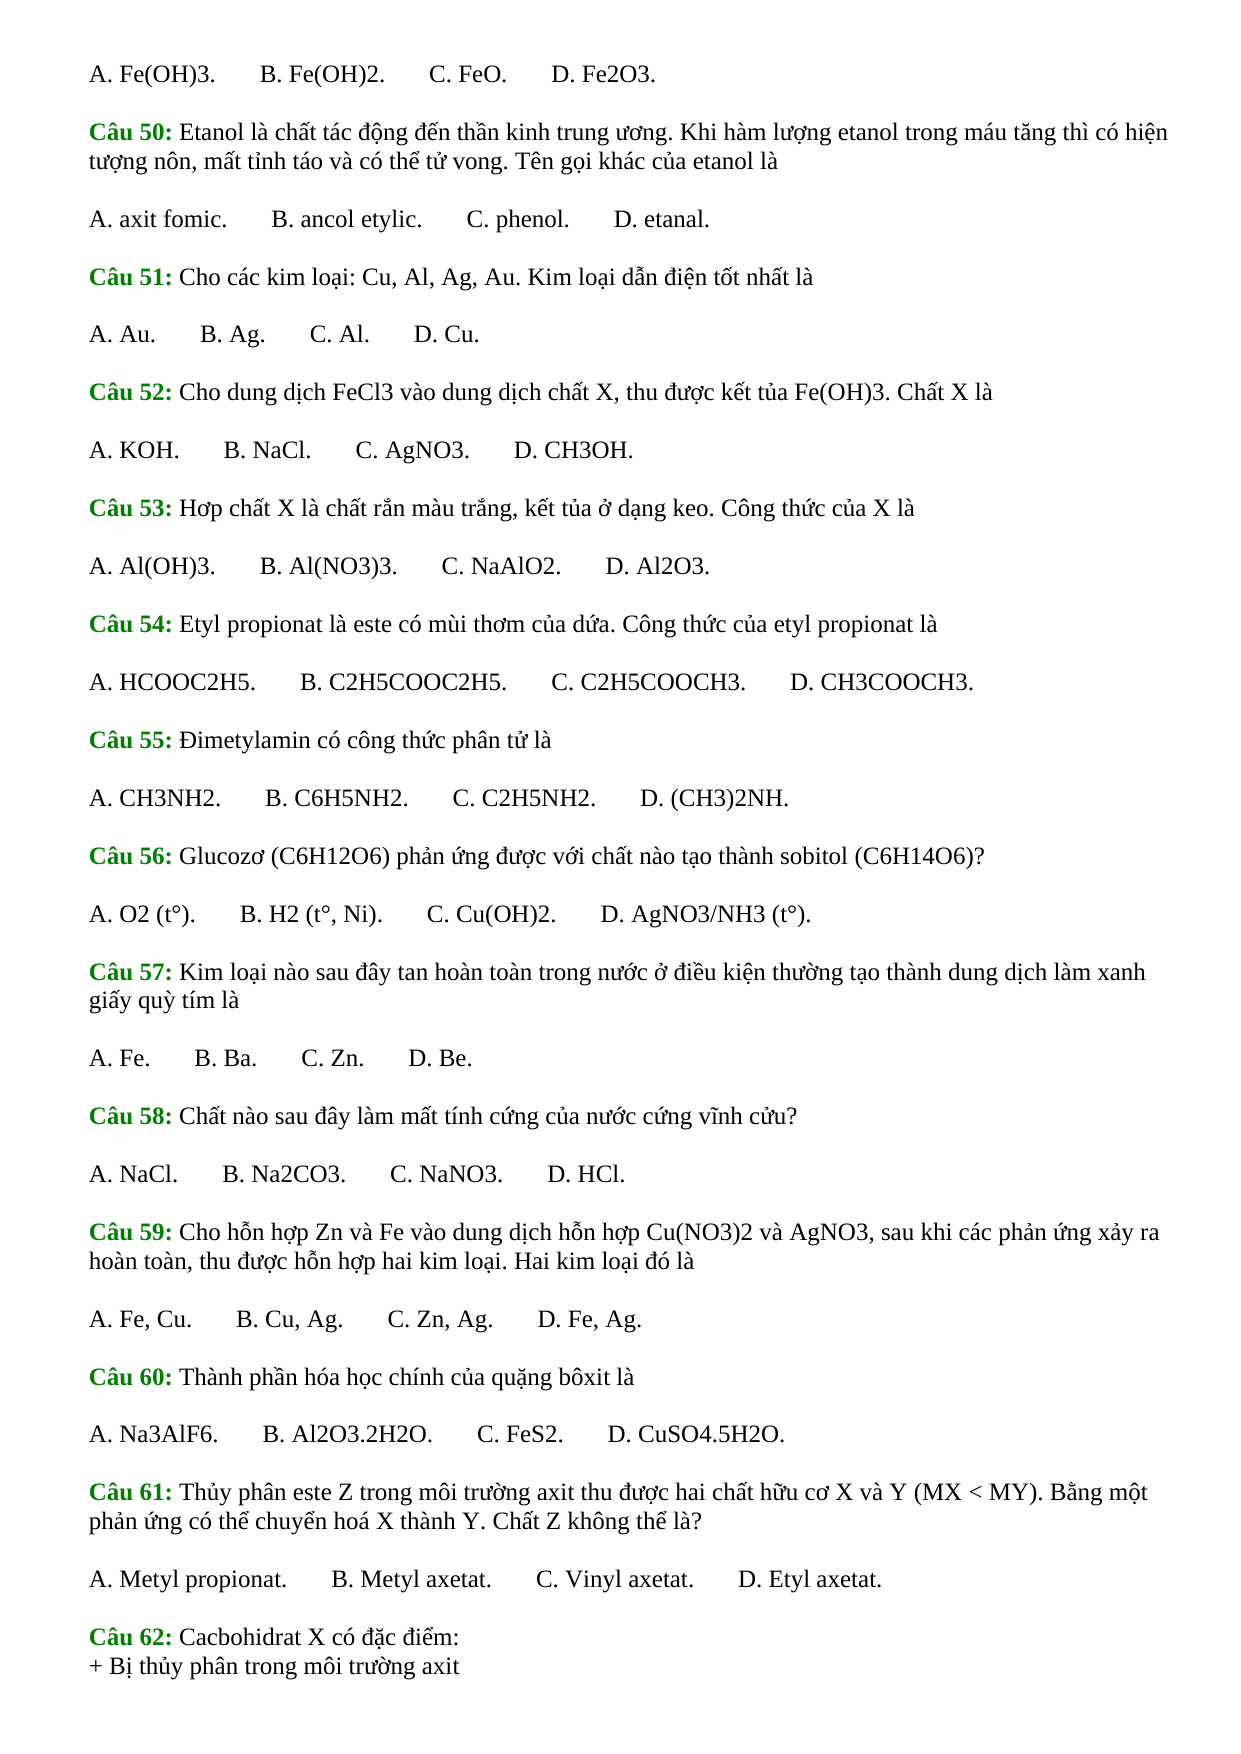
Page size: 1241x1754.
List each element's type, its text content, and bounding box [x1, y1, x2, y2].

text A. axit fomic. B. ancol etylic. C. phenol. D. etanal. [89, 204, 1181, 232]
text A. O2 (t°). B. H2 (t°, Ni). C. Cu(OH)2. D. AgNO3/NH3 (t°). [89, 899, 1181, 927]
text Câu 53: Hơp chất X là chất rắn màu trắng, kết tủa ở dạng keo. Công thức của X là [89, 493, 1181, 522]
text Câu 61: Thủy phân este Z trong môi trường axit thu được hai chất hữu cơ X và Y (MX < MY). Bằng một phản ứng có thể chuyển hoá X thành Y. Chất Z không thể là? [89, 1477, 1181, 1535]
text A. KOH. B. NaCl. C. AgNO3. D. CH3OH. [89, 435, 1181, 464]
text Câu 55: Đimetylamin có công thức phân tử là [89, 725, 1181, 754]
text Câu 60: Thành phần hóa học chính của quặng bôxit là [89, 1362, 1181, 1390]
text A. Metyl propionat. B. Metyl axetat. C. Vinyl axetat. D. Etyl axetat. [89, 1564, 1181, 1593]
text A. Na3AlF6. B. Al2O3.2H2O. C. FeS2. D. CuSO4.5H2O. [89, 1419, 1181, 1448]
text A. HCOOC2H5. B. C2H5COOC2H5. C. C2H5COOCH3. D. CH3COOCH3. [89, 667, 1181, 696]
text Câu 51: Cho các kim loại: Cu, Al, Ag, Au. Kim loại dẫn điện tốt nhất là [89, 262, 1181, 290]
text A. Fe. B. Ba. C. Zn. D. Be. [89, 1043, 1181, 1072]
text Câu 56: Glucozơ (C6H12O6) phản ứng được với chất nào tạo thành sobitol (C6H14O6)? [89, 841, 1181, 869]
text A. NaCl. B. Na2CO3. C. NaNO3. D. HCl. [89, 1159, 1181, 1188]
text Câu 50: Etanol là chất tác động đến thần kinh trung ương. Khi hàm lượng etanol trong máu tăng thì có hiện tượng nôn, mất tỉnh táo và có thể tử vong. Tên gọi khác của etanol là [89, 117, 1181, 174]
text A. Al(OH)3. B. Al(NO3)3. C. NaAlO2. D. Al2O3. [89, 551, 1181, 580]
text Câu 54: Etyl propionat là este có mùi thơm của dứa. Công thức của etyl propionat là [89, 609, 1181, 638]
text A. CH3NH2. B. C6H5NH2. C. C2H5NH2. D. (CH3)2NH. [89, 783, 1181, 812]
text A. Fe, Cu. B. Cu, Ag. C. Zn, Ag. D. Fe, Ag. [89, 1304, 1181, 1332]
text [89, 1622, 1181, 1679]
text Câu 59: Cho hỗn hợp Zn và Fe vào dung dịch hỗn hợp Cu(NO3)2 và AgNO3, sau khi các phản ứng xảy ra hoàn toàn, thu được hỗn hợp hai kim loại. Hai kim loại đó là [89, 1217, 1181, 1274]
text A. Au. B. Ag. C. Al. D. Cu. [89, 319, 1181, 348]
text A. Fe(OH)3. B. Fe(OH)2. C. FeO. D. Fe2O3. [89, 59, 1181, 88]
text Câu 58: Chất nào sau đây làm mất tính cứng của nước cứng vĩnh cửu? [89, 1101, 1181, 1130]
text Câu 52: Cho dung dịch FeCl3 vào dung dịch chất X, thu được kết tủa Fe(OH)3. Chất X là [89, 377, 1181, 406]
text Câu 57: Kim loại nào sau đây tan hoàn toàn trong nước ở điều kiện thường tạo thành dung dịch làm xanh giấy quỳ tím là [89, 957, 1181, 1014]
